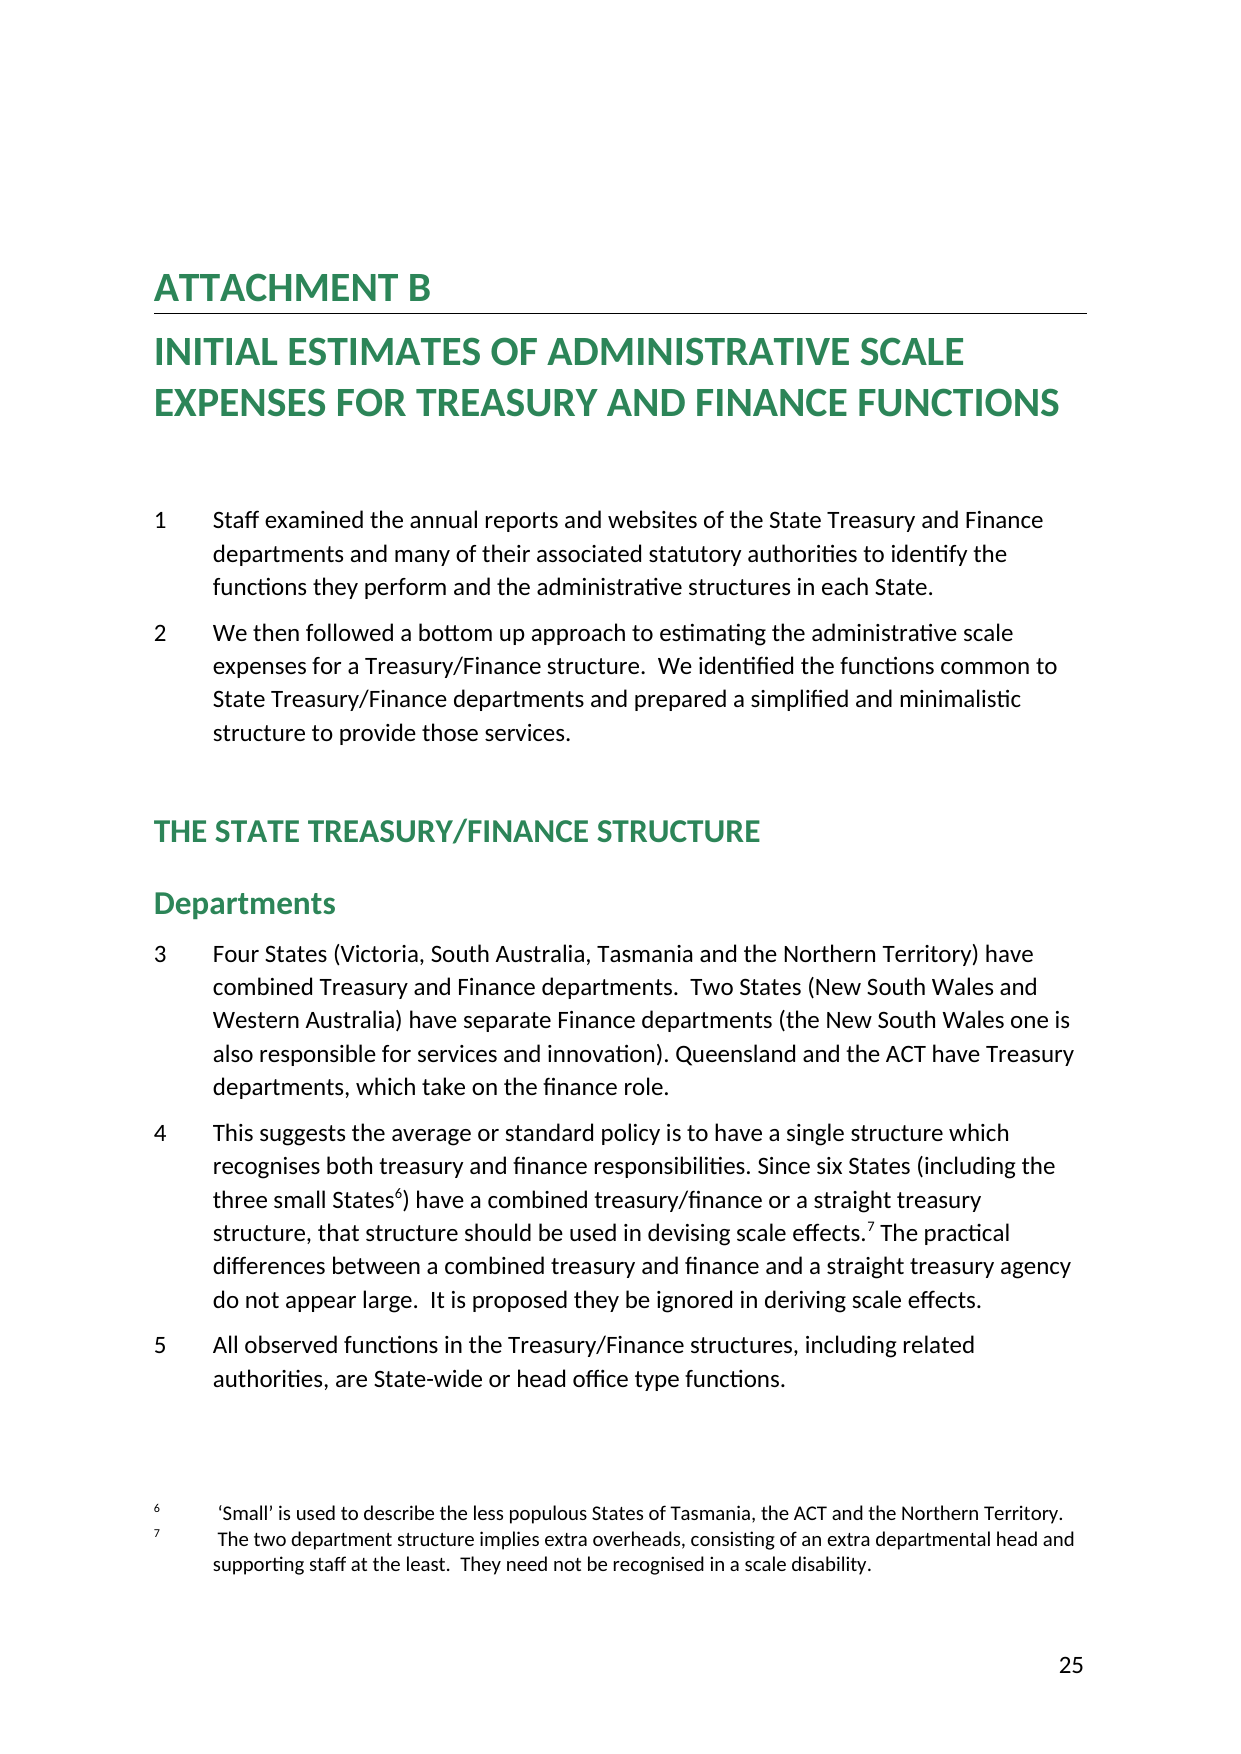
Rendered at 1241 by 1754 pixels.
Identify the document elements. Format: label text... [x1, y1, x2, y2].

list Staff examined the annual reports and websites of the State Treasury and Finance departments and many of their associated statutory authorities to identify the functions they perform and the administrative structures in each State. [153, 502, 1087, 602]
list This suggests the average or standard policy is to have a single structure which recognises both treasury and finance responsibilities. Since six States (including the three small States) have a combined treasury/finance or a straight treasury structure, that structure should be used in devising scale effects. The practical differences between a combined treasury and finance and a straight treasury agency do not appear large. It is proposed they be ignored in deriving scale effects. [153, 1114, 1087, 1314]
subtitle Initial estimates of administrative scale expenses for Treasury and Finance Functions [153, 325, 1087, 427]
subtitle The state treasury/finance Structure [153, 810, 1087, 851]
list Four States (Victoria, South Australia, Tasmania and the Northern Territory) have combined Treasury and Finance departments. Two States (New South Wales and Western Australia) have separate Finance departments (the New South Wales one is also responsible for services and innovation). Queensland and the ACT have Treasury departments, which take on the finance role. [153, 935, 1087, 1102]
subtitle Departments [153, 882, 1087, 923]
subtitle ATTACHMENT B [153, 261, 1087, 314]
list We then followed a bottom up approach to estimating the administrative scale expenses for a Treasury/Finance structure. We identified the functions common to State Treasury/Finance departments and prepared a simplified and minimalistic structure to provide those services. [153, 614, 1087, 747]
list All observed functions in the Treasury/Finance structures, including related authorities, are State-wide or head office type functions. [153, 1327, 1087, 1393]
